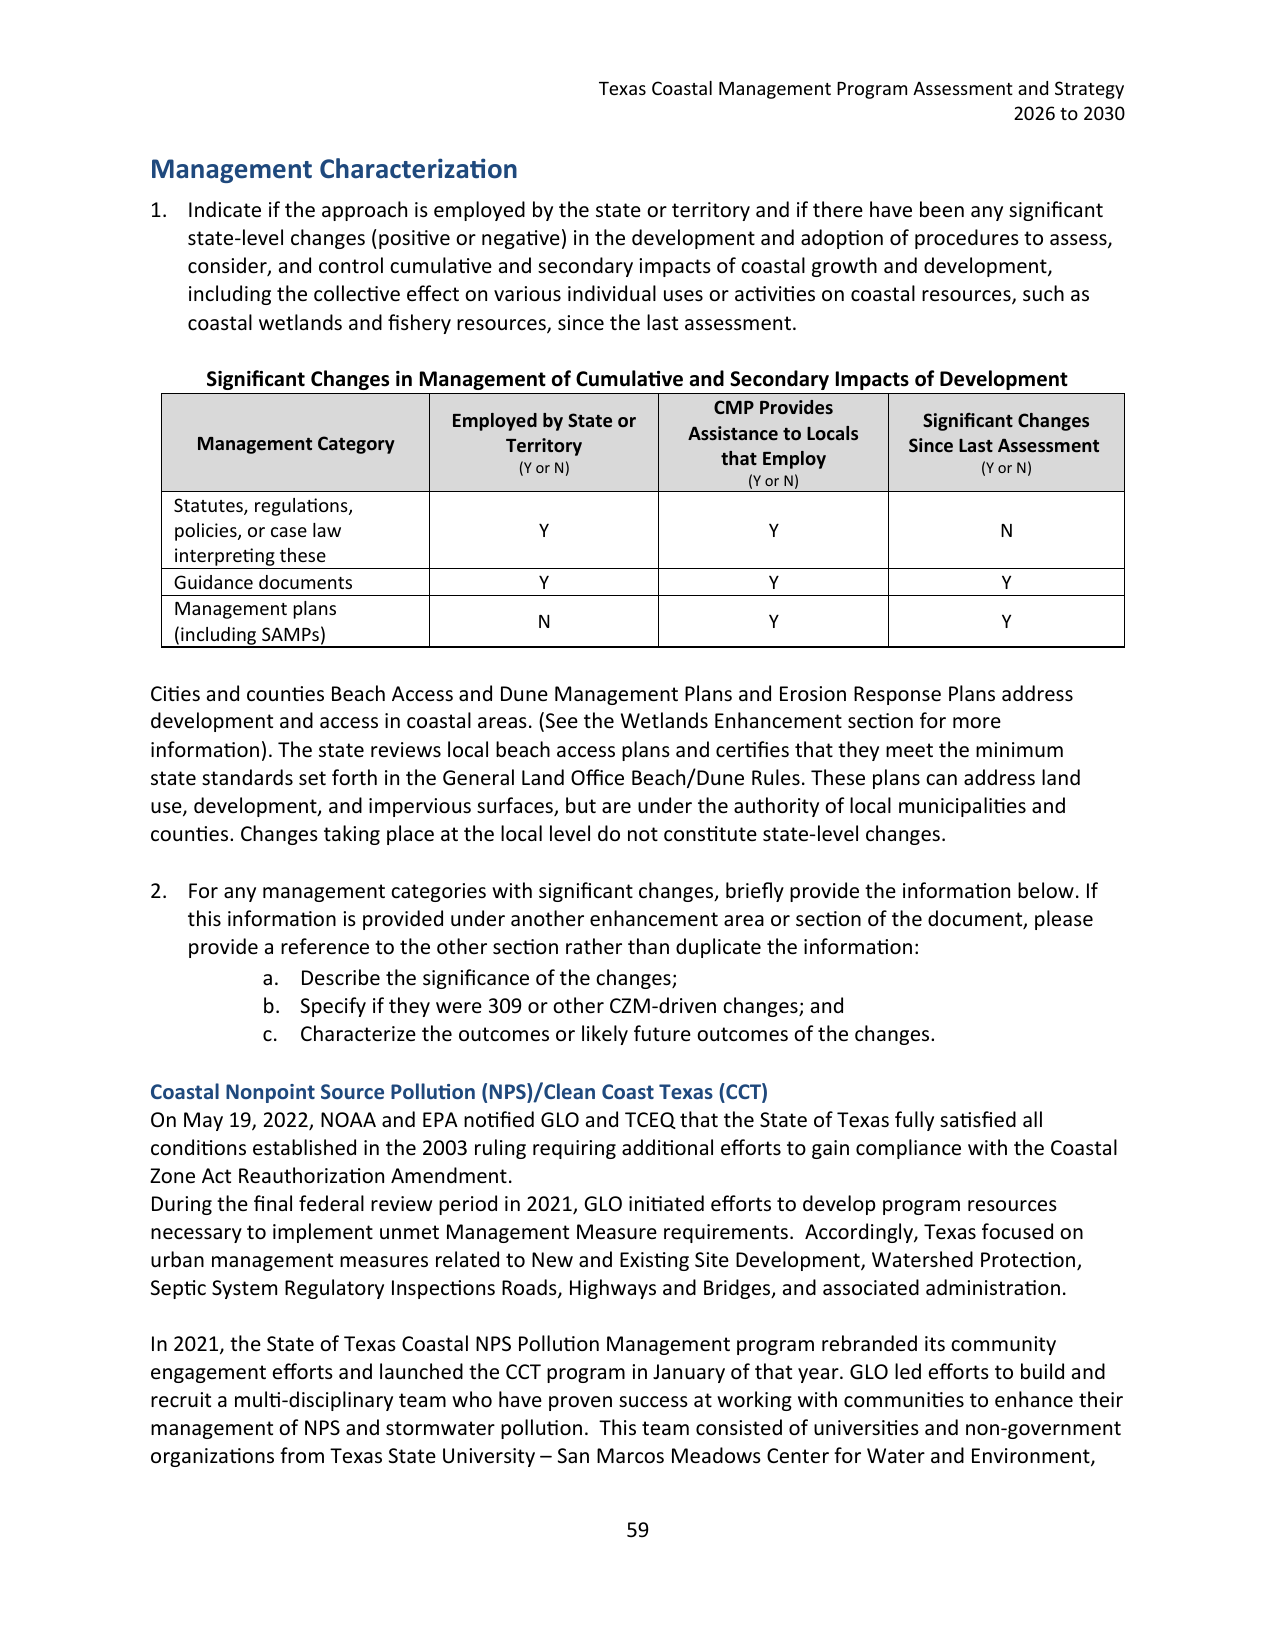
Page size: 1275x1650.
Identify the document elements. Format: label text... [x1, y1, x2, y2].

list Specify if they were 309 or other CZM-driven changes; and [263, 990, 1125, 1018]
text Coastal Nonpoint Source Pollution (NPS)/Clean Coast Texas (CCT) [150, 1077, 1125, 1105]
table_header Management Category [162, 394, 429, 491]
list Describe the significance of the changes; [263, 964, 1125, 990]
table_header Significant Changes Since Last Assessment (Y or N) [889, 394, 1124, 491]
table_cell Y [430, 492, 658, 568]
text Cities and counties Beach Access and Dune Management Plans and Erosion Response Plans address development and access in coastal areas. (See the Wetlands Enhancement section for more information). The state reviews local beach access plans and certifies that they meet the minimum state standards set forth in the General Land Office Beach/Dune Rules. These plans can address land use, development, and impervious surfaces, but are under the authority of local municipalities and counties. Changes taking place at the local level do not constitute state-level changes. [150, 679, 1093, 847]
table_cell Management plans (including SAMPs) [162, 596, 429, 646]
text Significant Changes in Management of Cumulative and Secondary Impacts of Development [150, 360, 1125, 392]
table_cell Y [889, 569, 1124, 594]
list For any management categories with significant changes, briefly provide the information below. If this information is provided under another enhancement area or section of the document, please provide a reference to the other section rather than duplicate the information: [150, 875, 1125, 960]
table_cell Y [659, 492, 888, 568]
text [150, 1329, 1125, 1469]
table_cell Guidance documents [162, 569, 429, 594]
table_cell Y [430, 569, 658, 594]
list Characterize the outcomes or likely future outcomes of the changes. [263, 1018, 1125, 1048]
table_cell Y [659, 596, 888, 646]
table_cell N [430, 596, 658, 646]
table_header Employed by State or Territory (Y or N) [430, 394, 658, 491]
list Indicate if the approach is employed by the state or territory and if there have been any significant state-level changes (positive or negative) in the development and adoption of procedures to assess, consider, and control cumulative and secondary impacts of coastal growth and development, including the collective effect on various individual uses or activities on coastal resources, such as coastal wetlands and fishery resources, since the last assessment. [150, 193, 1125, 336]
table_cell Y [889, 596, 1124, 646]
table_header CMP Provides Assistance to Locals that Employ (Y or N) [659, 394, 888, 491]
text During the final federal review period in 2021, GLO initiated efforts to develop program resources necessary to implement unmet Management Measure requirements. Accordingly, Texas focused on urban management measures related to New and Existing Site Development, Watershed Protection, Septic System Regulatory Inspections Roads, Highways and Bridges, and associated administration. [150, 1189, 1125, 1301]
table_cell Y [659, 569, 888, 594]
text On May 19, 2022, NOAA and EPA notified GLO and TCEQ that the State of Texas fully satisfied all conditions established in the 2003 ruling requiring additional efforts to gain compliance with the Coastal Zone Act Reauthorization Amendment. [150, 1105, 1125, 1189]
table_cell Statutes, regulations, policies, or case law interpreting these [162, 492, 429, 568]
subtitle Management Characterization [150, 150, 1125, 186]
table_cell N [889, 492, 1124, 568]
